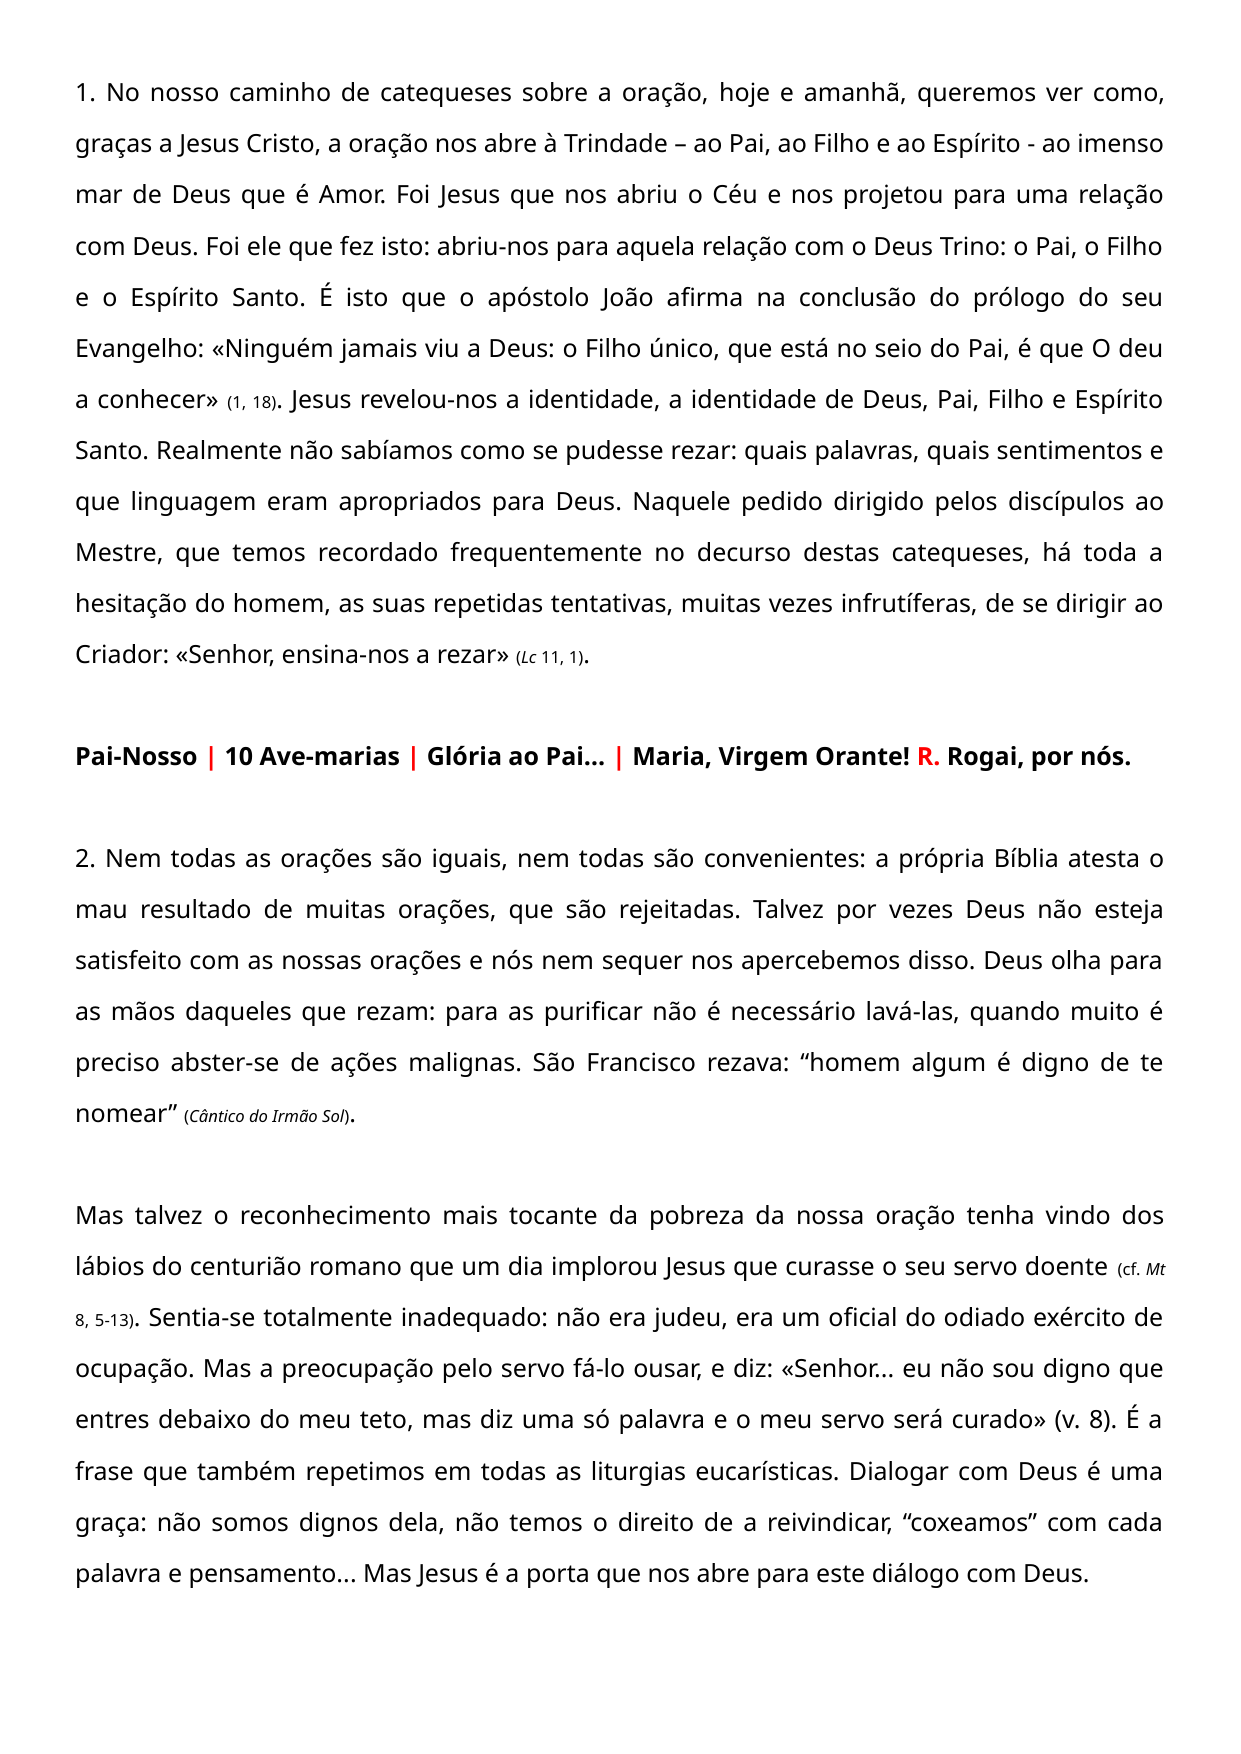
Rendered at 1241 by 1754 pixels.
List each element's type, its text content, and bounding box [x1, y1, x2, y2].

text 1. No nosso caminho de catequeses sobre a oração, hoje e amanhã, queremos ver como, graças a Jesus Cristo, a oração nos abre à Trindade – ao Pai, ao Filho e ao Espírito - ao imenso mar de Deus que é Amor. Foi Jesus que nos abriu o Céu e nos projetou para uma relação com Deus. Foi ele que fez isto: abriu-nos para aquela relação com o Deus Trino: o Pai, o Filho e o Espírito Santo. É isto que o apóstolo João afirma na conclusão do prólogo do seu Evangelho: «Ninguém jamais viu a Deus: o Filho único, que está no seio do Pai, é que O deu a conhecer» (1, 18). Jesus revelou-nos a identidade, a identidade de Deus, Pai, Filho e Espírito Santo. Realmente não sabíamos como se pudesse rezar: quais palavras, quais sentimentos e que linguagem eram apropriados para Deus. Naquele pedido dirigido pelos discípulos ao Mestre, que temos recordado frequentemente no decurso destas catequeses, há toda a hesitação do homem, as suas repetidas tentativas, muitas vezes infrutíferas, de se dirigir ao Criador: «Senhor, ensina-nos a rezar» (Lc 11, 1). [75, 75, 1165, 671]
text Mas talvez o reconhecimento mais tocante da pobreza da nossa oração tenha vindo dos lábios do centurião romano que um dia implorou Jesus que curasse o seu servo doente (cf. Mt 8, 5-13). Sentia-se totalmente inadequado: não era judeu, era um oficial do odiado exército de ocupação. Mas a preocupação pelo servo fá-lo ousar, e diz: «Senhor... eu não sou digno que entres debaixo do meu teto, mas diz uma só palavra e o meu servo será curado» (v. 8). É a frase que também repetimos em todas as liturgias eucarísticas. Dialogar com Deus é uma graça: não somos dignos dela, não temos o direito de a reivindicar, “coxeamos” com cada palavra e pensamento... Mas Jesus é a porta que nos abre para este diálogo com Deus. [75, 1198, 1165, 1589]
text Pai-Nosso | 10 Ave-marias | Glória ao Pai… | Maria, Virgem Orante! R. Rogai, por nós. [75, 738, 1165, 773]
text 2. Nem todas as orações são iguais, nem todas são convenientes: a própria Bíblia atesta o mau resultado de muitas orações, que são rejeitadas. Talvez por vezes Deus não esteja satisfeito com as nossas orações e nós nem sequer nos apercebemos disso. Deus olha para as mãos daqueles que rezam: para as purificar não é necessário lavá-las, quando muito é preciso abster-se de ações malignas. São Francisco rezava: “homem algum é digno de te nomear” (Cântico do Irmão Sol). [75, 841, 1165, 1130]
